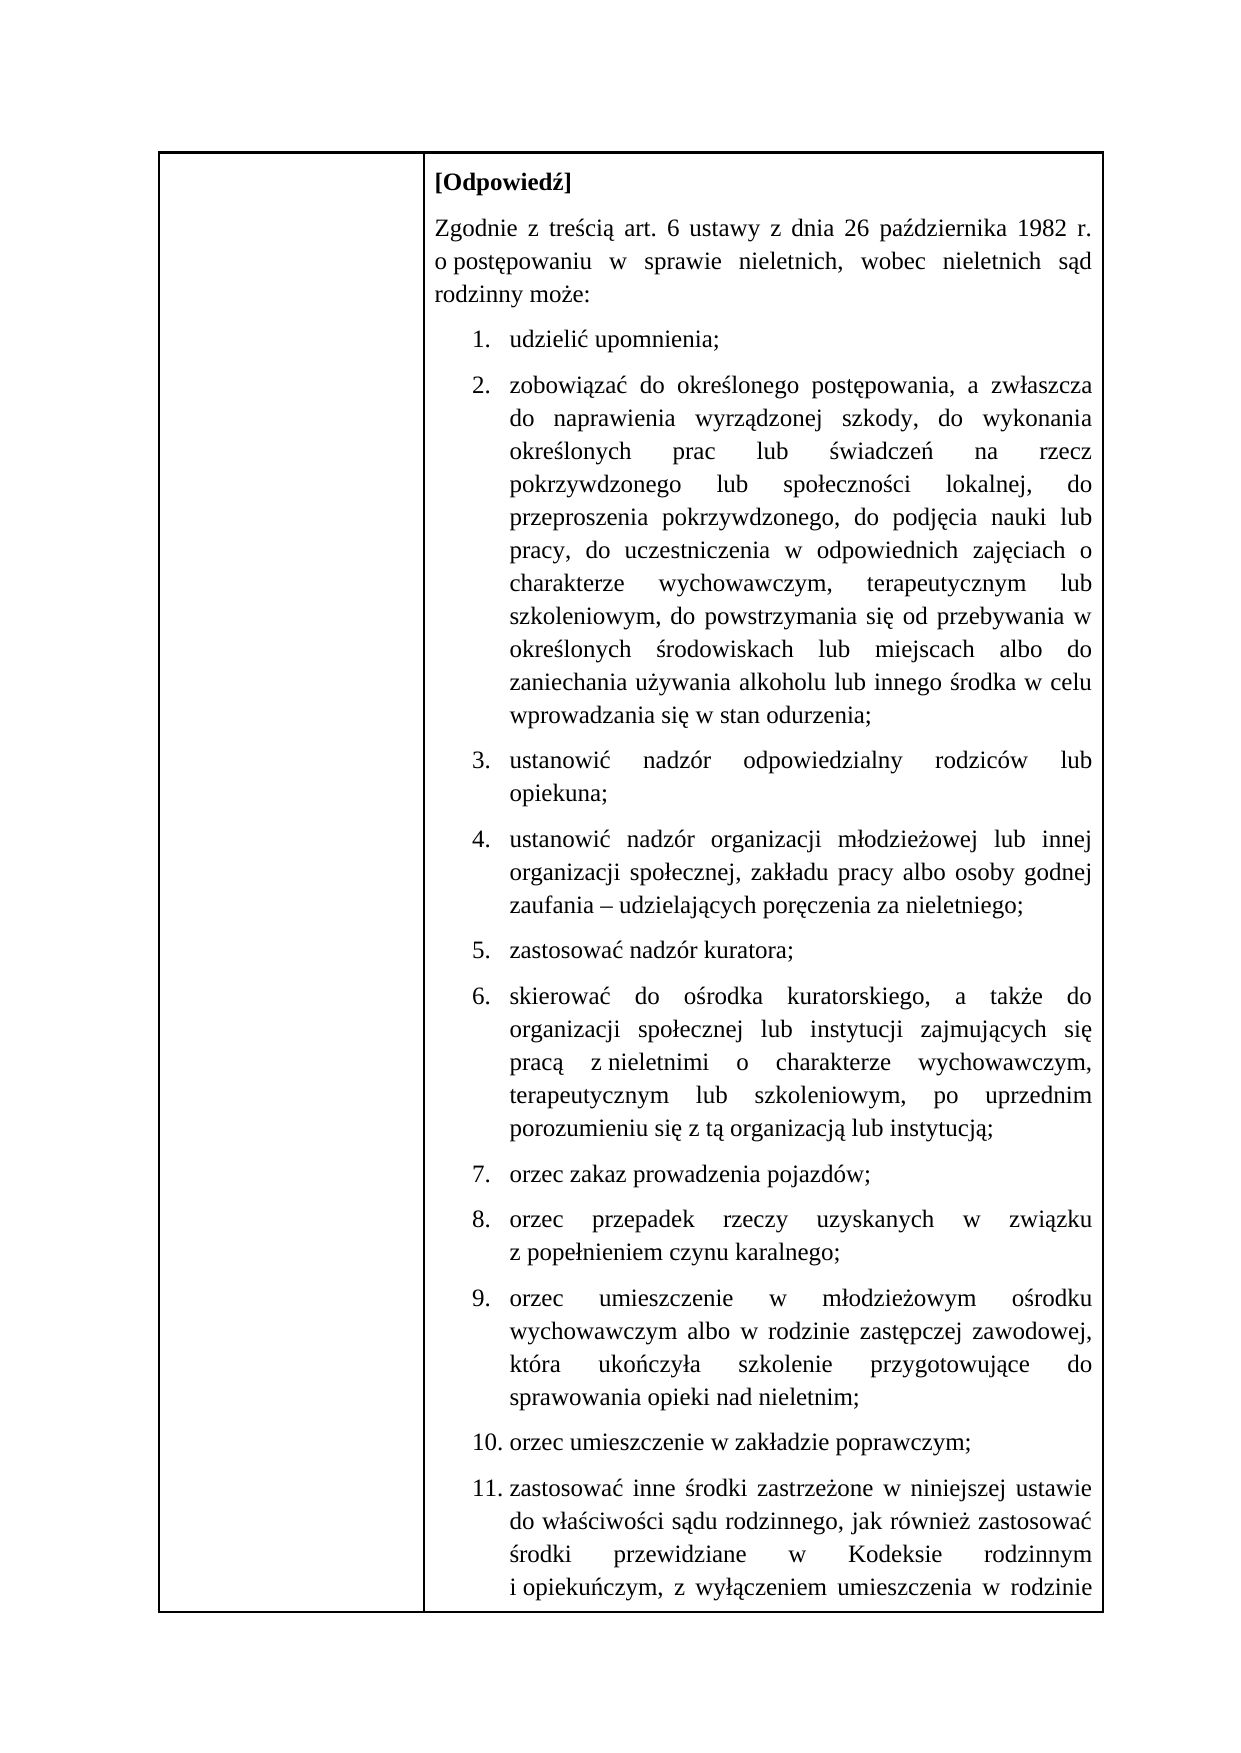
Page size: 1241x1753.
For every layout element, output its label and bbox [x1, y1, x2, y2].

table_cell [160, 154, 423, 1611]
table_cell [425, 154, 1102, 1611]
